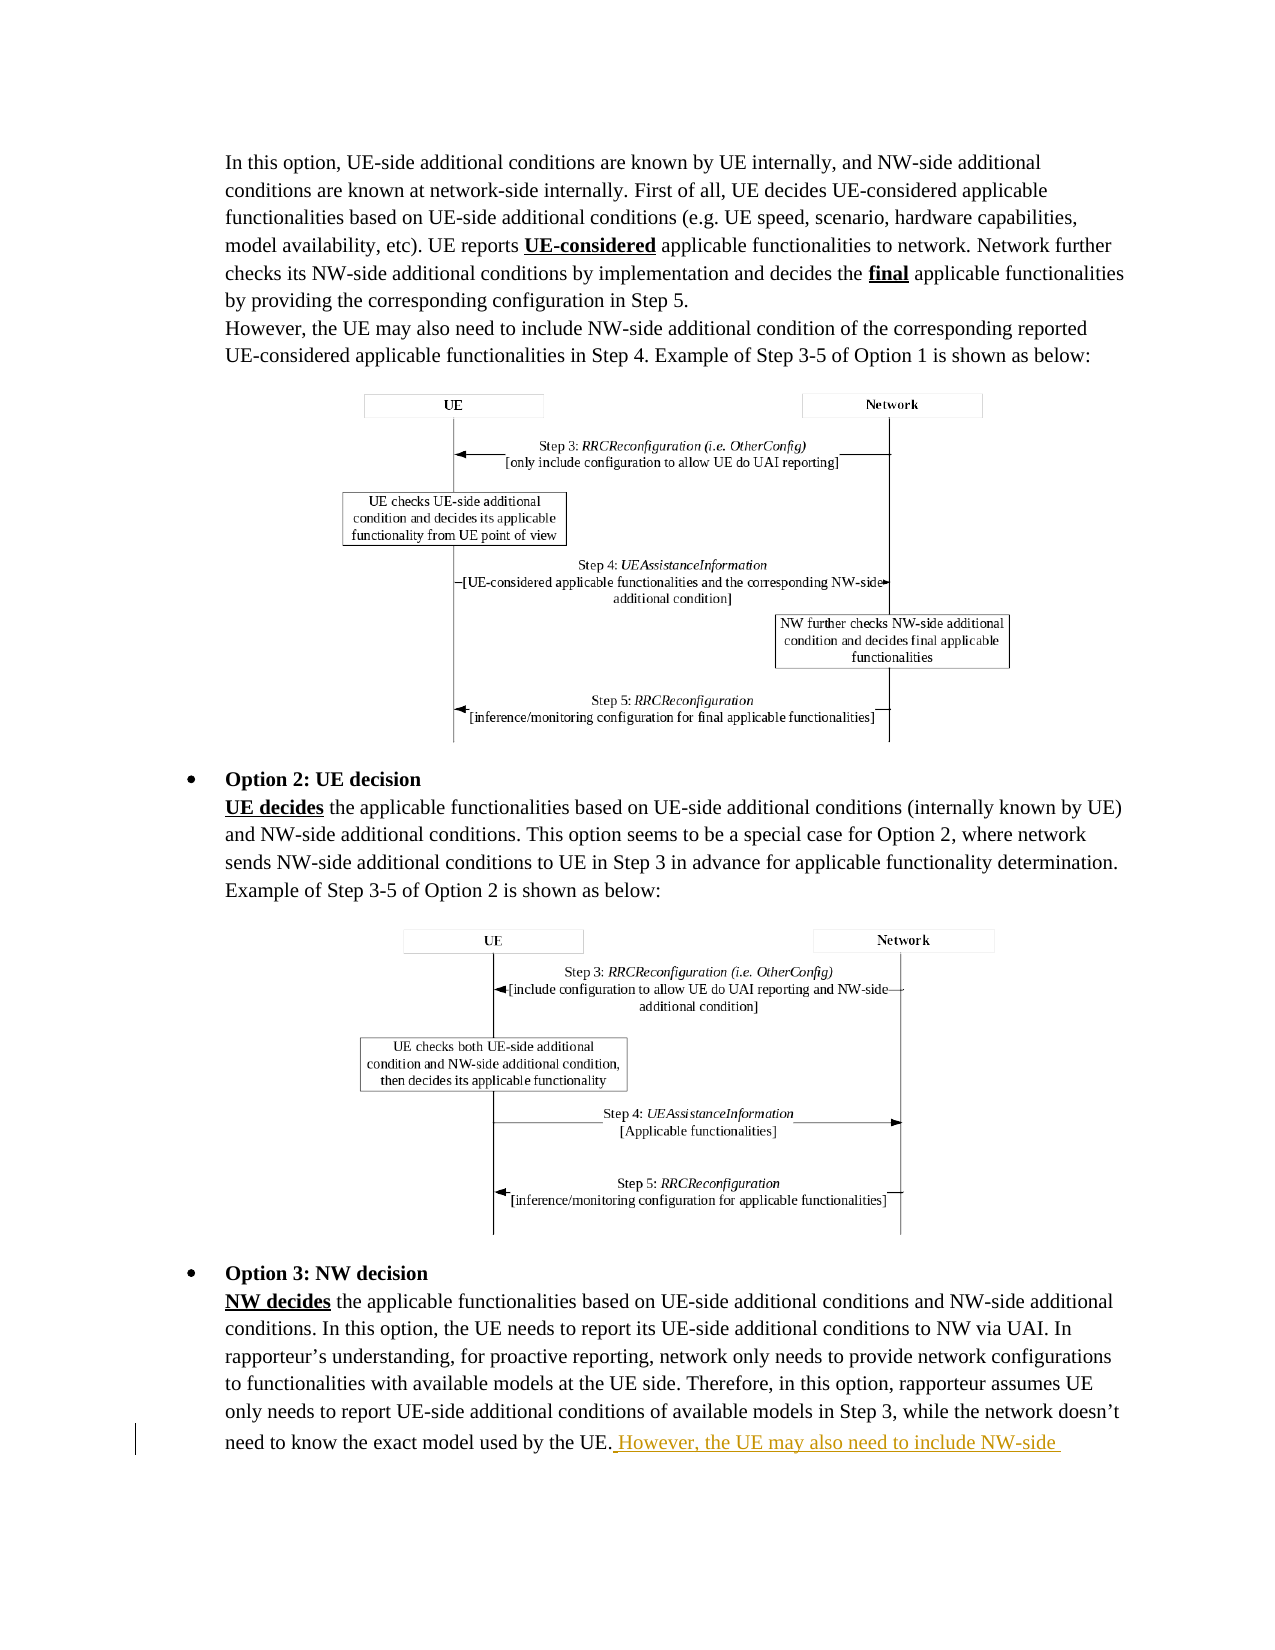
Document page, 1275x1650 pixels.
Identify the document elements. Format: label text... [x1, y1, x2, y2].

list Option 3: NW decision [187, 1261, 1125, 1285]
list However, the UE may also need to include NW-side additional condition of the corresponding reported UE-considered applicable functionalities in Step 4. Example of Step 3-5 of Option 1 is shown as below: [225, 316, 1125, 367]
list UE decides the applicable functionalities based on UE-side additional conditions (internally known by UE) and NW-side additional conditions. This option seems to be a special case for Option 2, where network sends NW-side additional conditions to UE in Step 3 in advance for applicable functionality determination. Example of Step 3-5 of Option 2 is shown as below: [225, 795, 1125, 902]
list In this option, UE-side additional conditions are known by UE internally, and NW-side additional conditions are known at network-side internally. First of all, UE decides UE-considered applicable functionalities based on UE-side additional conditions (e.g. UE speed, scenario, hardware capabilities, model availability, etc). UE reports UE-considered applicable functionalities to network. Network further checks its NW-side additional conditions by implementation and decides the final applicable functionalities by providing the corresponding configuration in Step 5. [225, 150, 1125, 312]
list Option 2: UE decision [187, 767, 1125, 791]
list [225, 1288, 1125, 1455]
